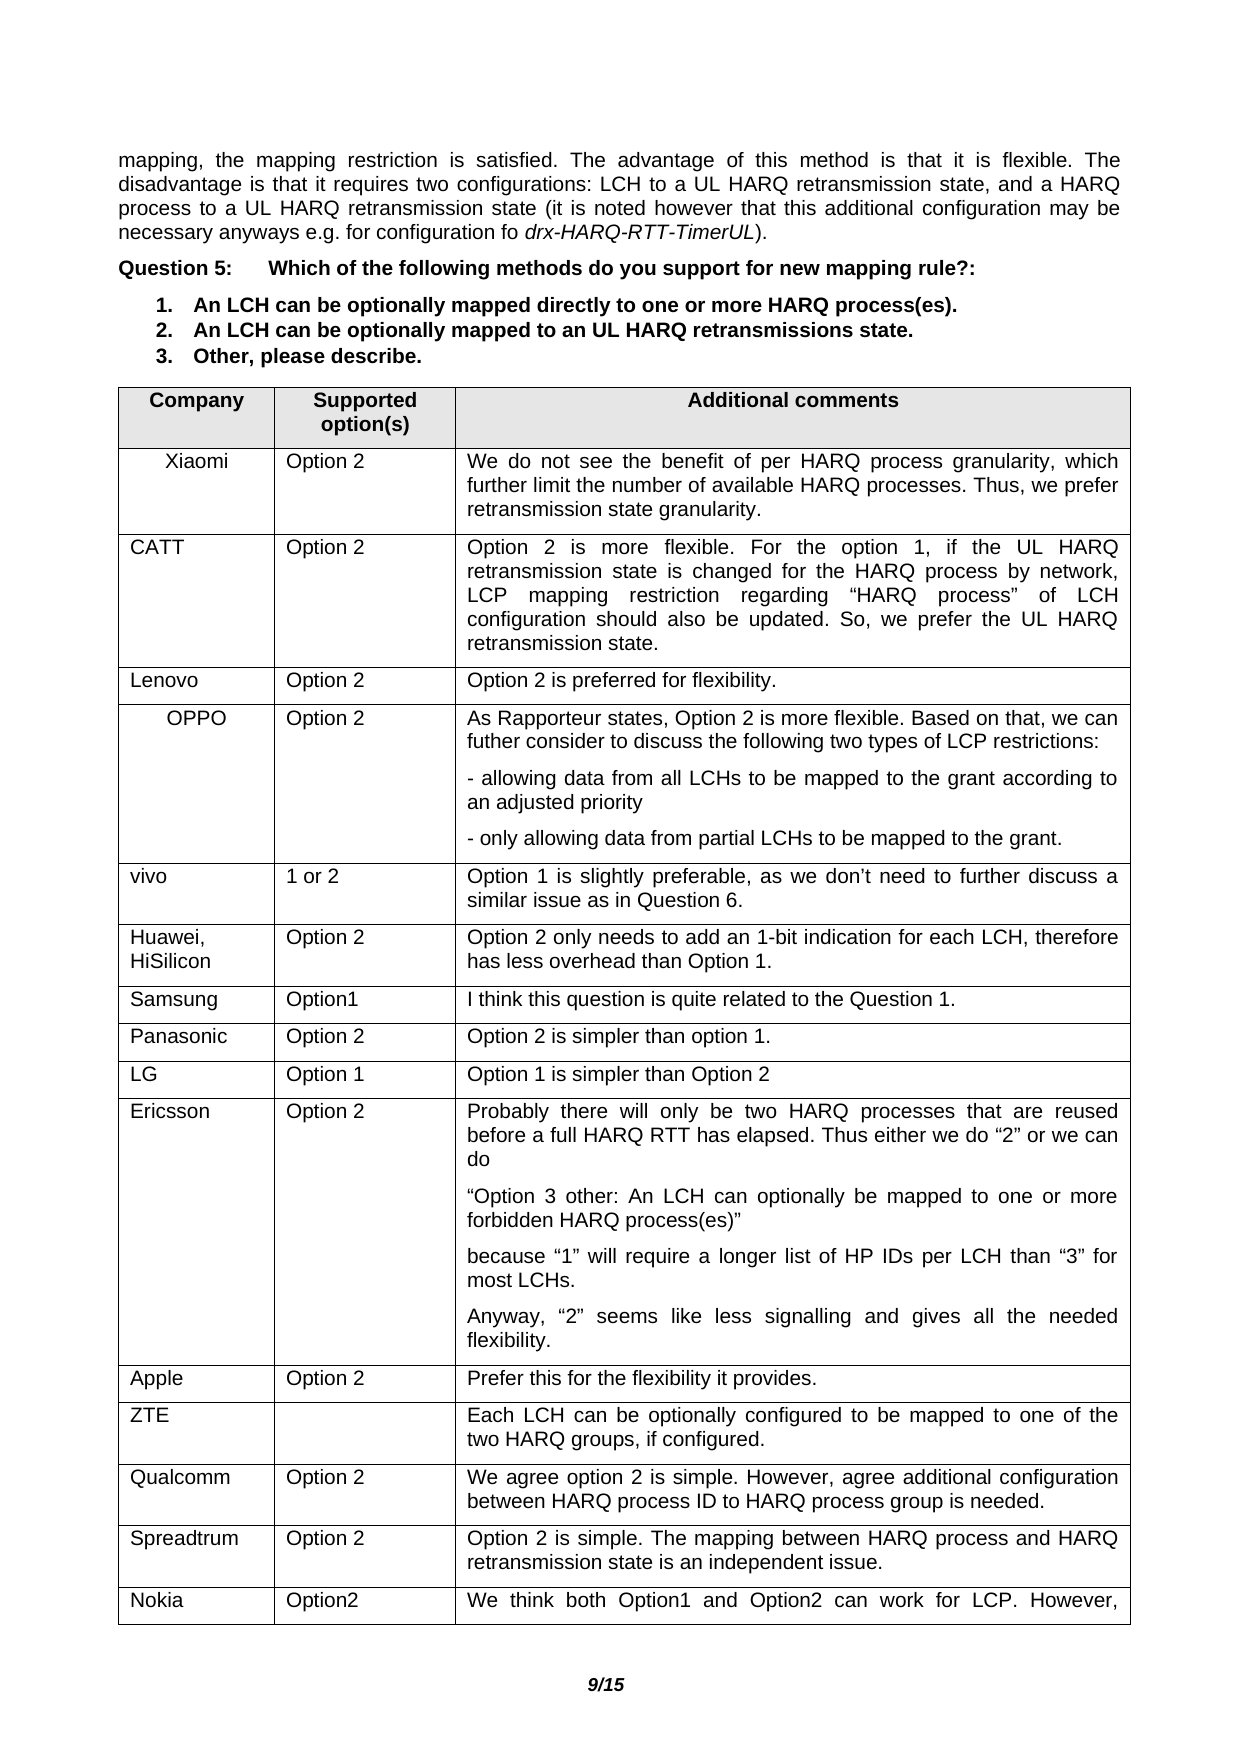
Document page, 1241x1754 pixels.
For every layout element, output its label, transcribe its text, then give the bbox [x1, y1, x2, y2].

table_cell CATT [119, 535, 274, 667]
table_header Additional comments [456, 388, 1130, 448]
table_cell I think this question is quite related to the Question 1. [456, 987, 1130, 1023]
table_cell LG [119, 1062, 274, 1098]
table_cell Option 2 [275, 925, 455, 986]
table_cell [456, 1588, 1130, 1624]
table_cell Option2 [275, 1588, 455, 1624]
table_cell Option 2 [275, 1465, 455, 1525]
table_cell Lenovo [119, 668, 274, 704]
table_cell Option 2 [275, 668, 455, 704]
table_cell Option 2 [275, 449, 455, 533]
table_cell Panasonic [119, 1024, 274, 1061]
table_cell Samsung [119, 987, 274, 1023]
table_cell Apple [119, 1366, 274, 1402]
table_cell Option 2 [275, 1099, 455, 1365]
table_header Company [119, 388, 274, 448]
table_cell Huawei, HiSilicon [119, 925, 274, 986]
table_cell We do not see the benefit of per HARQ process granularity, which further limit the number of available HARQ processes. Thus, we prefer retransmission state granularity. [456, 449, 1130, 533]
table_cell [275, 1403, 455, 1464]
table_cell Option 2 [275, 1366, 455, 1402]
list Other, please describe. [156, 344, 1122, 368]
table_cell Option 2 [275, 1526, 455, 1587]
table_cell Option 1 [275, 1062, 455, 1098]
table_cell Option 1 is simpler than Option 2 [456, 1062, 1130, 1098]
table_cell Ericsson [119, 1099, 274, 1365]
table_cell Xiaomi [119, 449, 274, 533]
list An LCH can be optionally mapped to an UL HARQ retransmissions state. [156, 318, 1122, 342]
list An LCH can be optionally mapped directly to one or more HARQ process(es). [156, 292, 1122, 316]
table_cell Option 2 is more flexible. For the option 1, if the UL HARQ retransmission state is changed for the HARQ process by network, LCP mapping restriction regarding “HARQ process” of LCH configuration should also be updated. So, we prefer the UL HARQ retransmission state. [456, 535, 1130, 667]
text Question 5: Which of the following methods do you support for new mapping rule?: [118, 256, 1122, 280]
table_cell Qualcomm [119, 1465, 274, 1525]
table_cell ZTE [119, 1403, 274, 1464]
table_cell As Rapporteur states, Option 2 is more flexible. Based on that, we can futher consider to discuss the following two types of LCP restrictions: - allowing data from all LCHs to be mapped to the grant according to an adjusted priority - only allowing data from partial LCHs to be mapped to the grant. [456, 705, 1130, 863]
table_cell Option 2 is simpler than option 1. [456, 1024, 1130, 1061]
table_cell Prefer this for the flexibility it provides. [456, 1366, 1130, 1402]
table_cell Option 2 [275, 535, 455, 667]
table_cell Option 2 [275, 705, 455, 863]
table_cell Spreadtrum [119, 1526, 274, 1587]
table_cell 1 or 2 [275, 864, 455, 924]
table_cell Option1 [275, 987, 455, 1023]
table_cell Option 2 is simple. The mapping between HARQ process and HARQ retransmission state is an independent issue. [456, 1526, 1130, 1587]
table_cell vivo [119, 864, 274, 924]
table_cell OPPO [119, 705, 274, 863]
table_cell Option 2 only needs to add an 1-bit indication for each LCH, therefore has less overhead than Option 1. [456, 925, 1130, 986]
table_cell Option 2 [275, 1024, 455, 1061]
table_cell Nokia [119, 1588, 274, 1624]
table_cell Option 2 is preferred for flexibility. [456, 668, 1130, 704]
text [118, 148, 1122, 243]
table_header Supported option(s) [275, 388, 455, 448]
table_cell Probably there will only be two HARQ processes that are reused before a full HARQ RTT has elapsed. Thus either we do “2” or we can do “Option 3 other: An LCH can optionally be mapped to one or more forbidden HARQ process(es)” because “1” will require a longer list of HP IDs per LCH than “3” for most LCHs. Anyway, “2” seems like less signalling and gives all the needed flexibility. [456, 1099, 1130, 1365]
table_cell Each LCH can be optionally configured to be mapped to one of the two HARQ groups, if configured. [456, 1403, 1130, 1464]
table_cell Option 1 is slightly preferable, as we don’t need to further discuss a similar issue as in Question 6. [456, 864, 1130, 924]
table_cell We agree option 2 is simple. However, agree additional configuration between HARQ process ID to HARQ process group is needed. [456, 1465, 1130, 1525]
